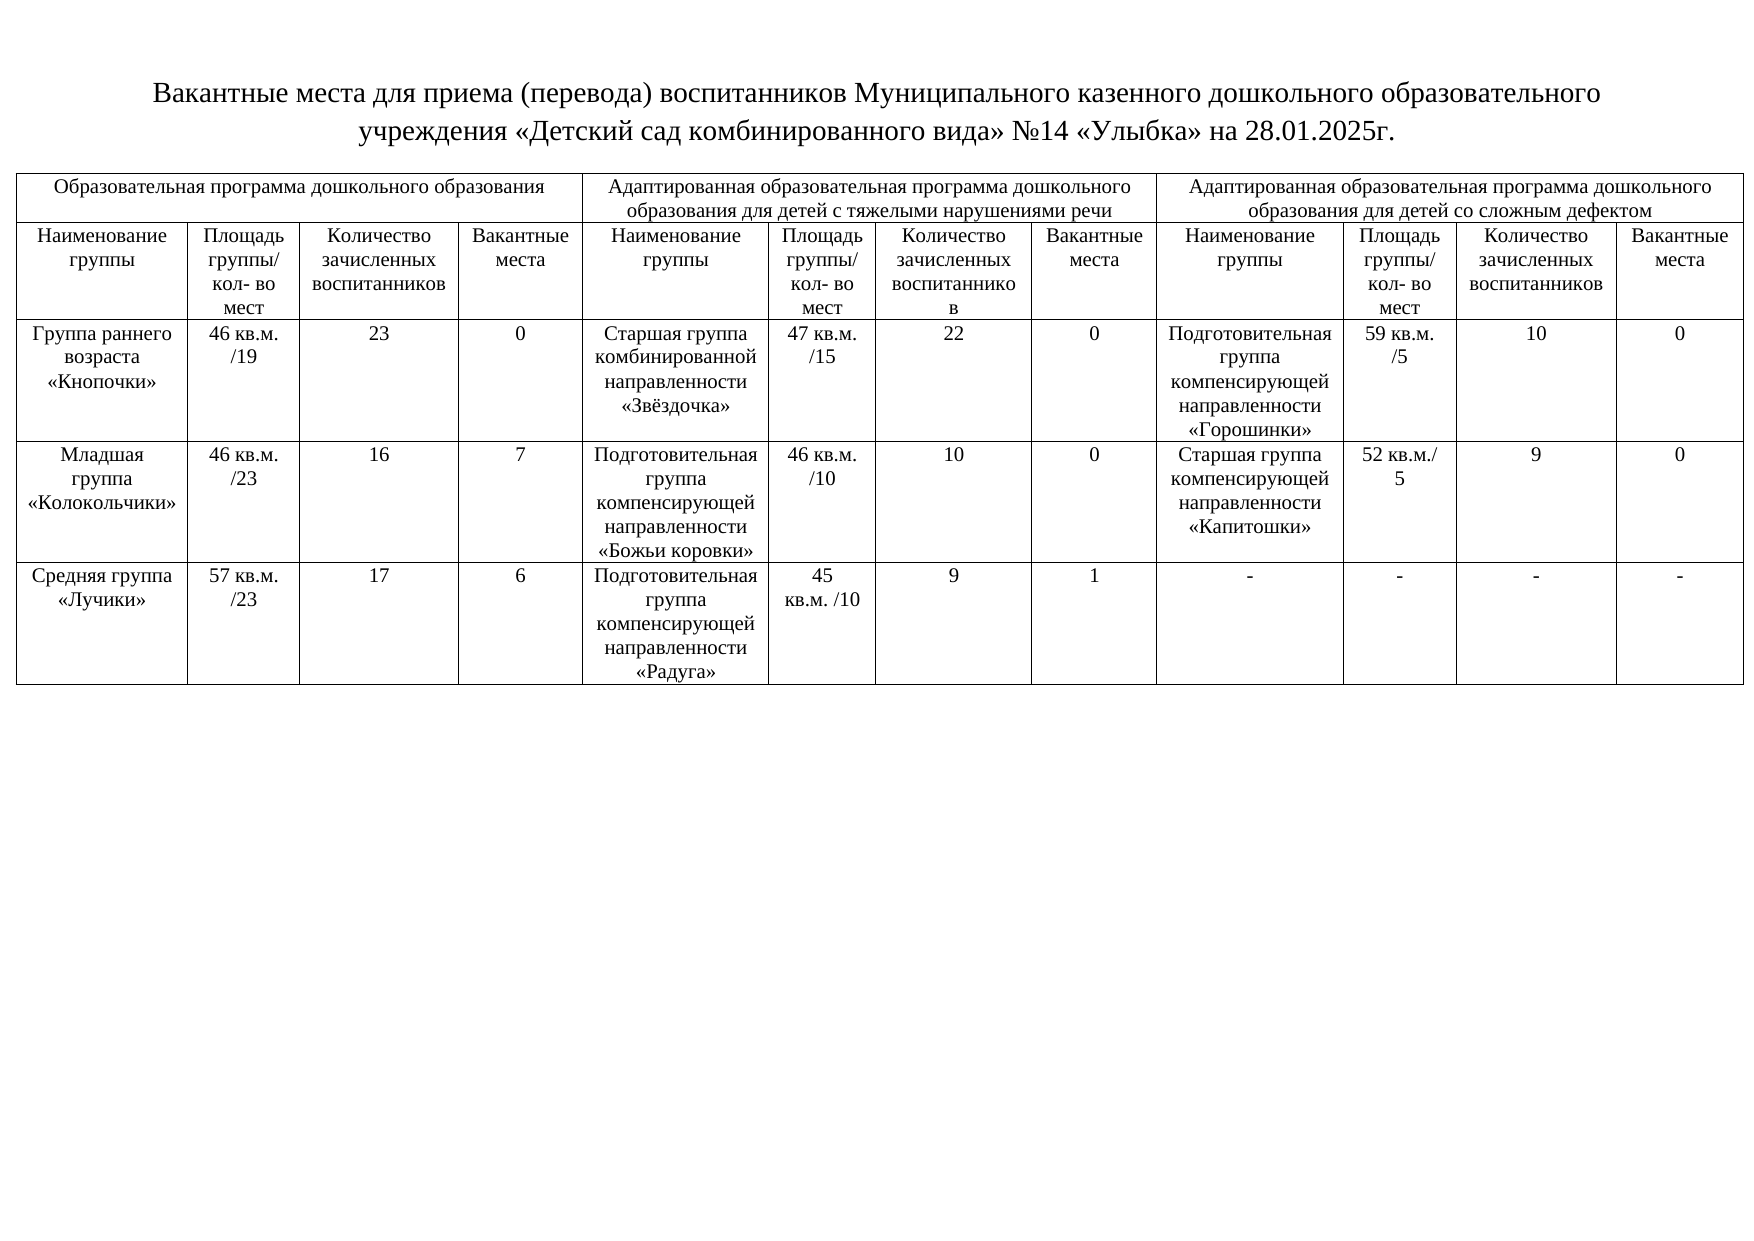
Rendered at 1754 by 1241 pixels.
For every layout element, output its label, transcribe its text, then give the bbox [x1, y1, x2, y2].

table_cell 23 [300, 320, 458, 441]
text Вакантные места для приема (перевода) воспитанников Муниципального казенного дошкольного образовательного учреждения «Детский сад комбинированного вида» №14 «Улыбка» на 28.01.2025г. [75, 75, 1679, 147]
table_cell Младшая группа «Колокольчики» [17, 442, 187, 562]
table_cell 46 кв.м. /23 [188, 442, 299, 562]
table_cell Количество зачисленных воспитанников [1457, 223, 1616, 319]
table_cell 0 [1032, 442, 1156, 562]
table_cell Наименование группы [17, 223, 187, 319]
table_cell 0 [1032, 320, 1156, 441]
table_header Адаптированная образовательная программа дошкольного образования для детей со сложным дефектом [1157, 174, 1743, 222]
table_cell 46 кв.м. /10 [769, 442, 875, 562]
table_cell Количество зачисленных воспитанников [876, 223, 1031, 319]
table_cell 57 кв.м. /23 [188, 563, 299, 683]
table_cell Вакантные места [1617, 223, 1743, 319]
table_cell 16 [300, 442, 458, 562]
table_cell 52 кв.м./ 5 [1344, 442, 1456, 562]
table_cell Наименование группы [583, 223, 768, 319]
table_cell 0 [1617, 320, 1743, 441]
table_cell - [1344, 563, 1456, 683]
table_cell Подготовительная группа компенсирующей направленности «Горошинки» [1157, 320, 1343, 441]
table_cell Подготовительная группа компенсирующей направленности «Божьи коровки» [583, 442, 768, 562]
table_cell 22 [876, 320, 1031, 441]
table_cell 6 [459, 563, 582, 683]
table_cell 59 кв.м. /5 [1344, 320, 1456, 441]
table_cell Старшая группа комбинированной направленности «Звёздочка» [583, 320, 768, 441]
table_cell Подготовительная группа компенсирующей направленности «Радуга» [583, 563, 768, 683]
table_cell Площадь группы/ кол- во мест [188, 223, 299, 319]
table_cell - [1157, 563, 1343, 683]
table_cell - [1457, 563, 1616, 683]
table_cell Площадь группы/ кол- во мест [769, 223, 875, 319]
table_cell 7 [459, 442, 582, 562]
table_cell 9 [1457, 442, 1616, 562]
table_cell 17 [300, 563, 458, 683]
table_cell Наименование группы [1157, 223, 1343, 319]
table_cell - [1617, 563, 1743, 683]
table_cell Вакантные места [1032, 223, 1156, 319]
table_cell 47 кв.м. /15 [769, 320, 875, 441]
table_cell Площадь группы/ кол- во мест [1344, 223, 1456, 319]
table_cell 0 [459, 320, 582, 441]
table_cell 1 [1032, 563, 1156, 683]
table_cell 0 [1617, 442, 1743, 562]
table_cell 46 кв.м. /19 [188, 320, 299, 441]
table_cell Вакантные места [459, 223, 582, 319]
table_cell Средняя группа «Лучики» [17, 563, 187, 683]
table_cell Количество зачисленных воспитанников [300, 223, 458, 319]
table_cell 10 [876, 442, 1031, 562]
table_cell 9 [876, 563, 1031, 683]
table_header Образовательная программа дошкольного образования [17, 174, 582, 222]
table_cell Группа раннего возраста «Кнопочки» [17, 320, 187, 441]
table_header Адаптированная образовательная программа дошкольного образования для детей с тяжелыми нарушениями речи [583, 174, 1156, 222]
table_cell 10 [1457, 320, 1616, 441]
table_cell 45 кв.м. /10 [769, 563, 875, 683]
table_cell Старшая группа компенсирующей направленности «Капитошки» [1157, 442, 1343, 562]
